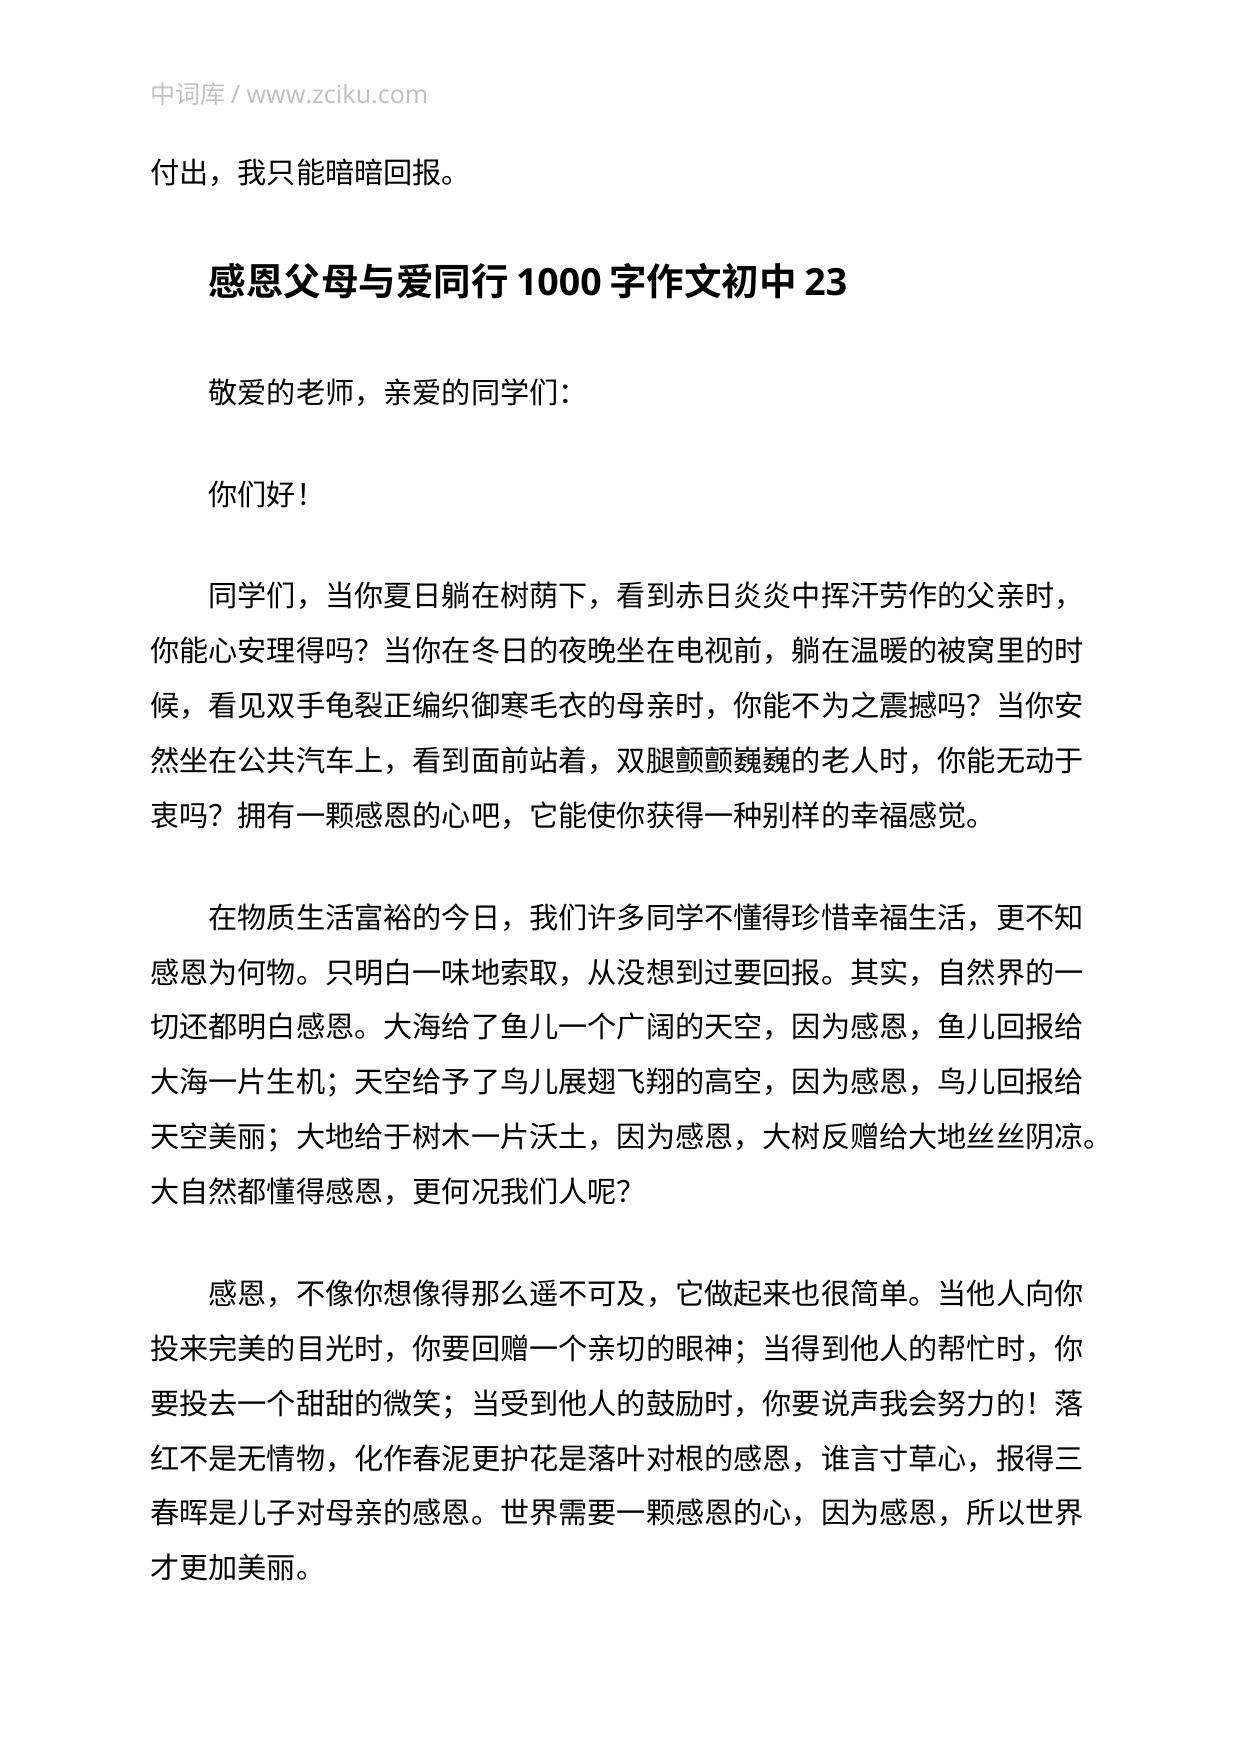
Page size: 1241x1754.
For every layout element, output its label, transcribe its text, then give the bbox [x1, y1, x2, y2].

text 敬爱的老师，亲爱的同学们： [150, 369, 1090, 412]
text 同学们，当你夏日躺在树荫下，看到赤日炎炎中挥汗劳作的父亲时，你能心安理得吗？当你在冬日的夜晚坐在电视前，躺在温暖的被窝里的时候，看见双手龟裂正编织御寒毛衣的母亲时，你能不为之震撼吗？当你安然坐在公共汽车上，看到面前站着，双腿颤颤巍巍的老人时，你能无动于衷吗？拥有一颗感恩的心吧，它能使你获得一种别样的幸福感觉。 [150, 573, 1090, 835]
text 在物质生活富裕的今日，我们许多同学不懂得珍惜幸福生活，更不知感恩为何物。只明白一味地索取，从没想到过要回报。其实，自然界的一切还都明白感恩。大海给了鱼儿一个广阔的天空，因为感恩，鱼儿回报给大海一片生机；天空给予了鸟儿展翅飞翔的高空，因为感恩，鸟儿回报给天空美丽；大地给于树木一片沃土，因为感恩，大树反赠给大地丝丝阴凉。大自然都懂得感恩，更何况我们人呢？ [150, 894, 1090, 1211]
text 感恩，不像你想像得那么遥不可及，它做起来也很简单。当他人向你投来完美的目光时，你要回赠一个亲切的眼神；当得到他人的帮忙时，你要投去一个甜甜的微笑；当受到他人的鼓励时，你要说声我会努力的！落红不是无情物，化作春泥更护花是落叶对根的感恩，谁言寸草心，报得三春晖是儿子对母亲的感恩。世界需要一颗感恩的心，因为感恩，所以世界才更加美丽。 [150, 1271, 1090, 1587]
text 感恩父母与爱同行1000字作文初中23 [150, 252, 1090, 306]
text 你们好！ [150, 471, 1090, 513]
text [150, 150, 1090, 192]
